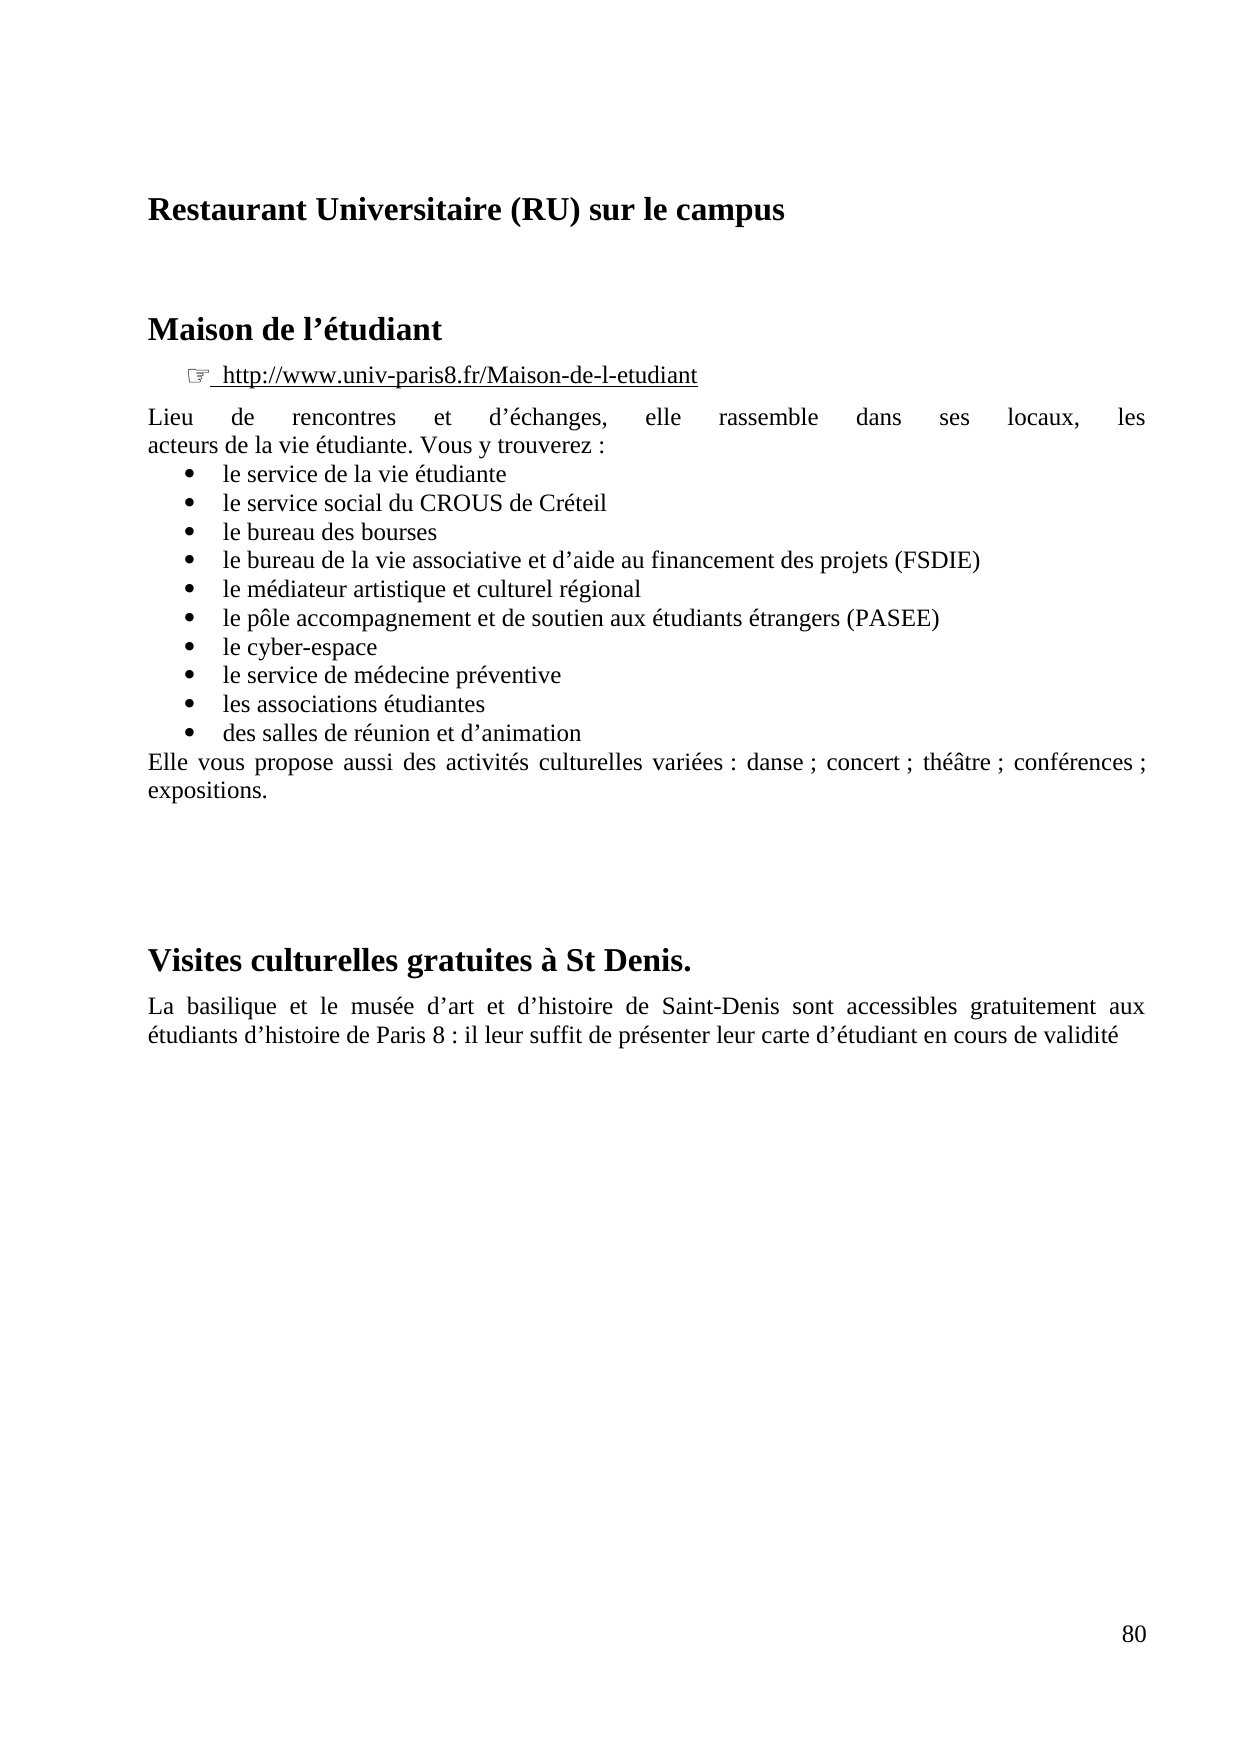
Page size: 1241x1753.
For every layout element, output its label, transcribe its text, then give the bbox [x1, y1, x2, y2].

text Elle vous propose aussi des activités culturelles variées : danse ; concert ; théâtre ; conférences ; expositions. [148, 747, 1146, 804]
list des salles de réunion et d’animation [185, 718, 1146, 747]
text La basilique et le musée d’art et d’histoire de Saint-Denis sont accessibles gratuitement aux étudiants d’histoire de Paris 8 : il leur suffit de présenter leur carte d’étudiant en cours de validité [148, 991, 1146, 1049]
list le bureau de la vie associative et d’aide au financement des projets (FSDIE) [185, 546, 1146, 574]
list le cyber-espace [185, 632, 1146, 661]
list le médiateur artistique et culturel régional [185, 574, 1146, 603]
text Lieu de rencontres et d’échanges, elle rassemble dans ses locaux, les acteurs de la vie étudiante. Vous y trouverez : [148, 402, 1146, 459]
picture [186, 367, 210, 384]
list le service de médecine préventive [185, 661, 1146, 689]
list le service de la vie étudiante [185, 459, 1146, 488]
text Maison de l’étudiant [148, 310, 1146, 348]
text Restaurant Universitaire (RU) sur le campus [148, 189, 1146, 227]
text Visites culturelles gratuites à St Denis. [148, 941, 1146, 979]
list le bureau des bourses [185, 517, 1146, 546]
list le pôle accompagnement et de soutien aux étudiants étrangers (PASEE) [185, 603, 1146, 632]
list les associations étudiantes [185, 689, 1146, 718]
list le service social du CROUS de Créteil [185, 488, 1146, 517]
list http://www.univ-paris8.fr/Maison-de-l-etudiant [185, 361, 1146, 389]
